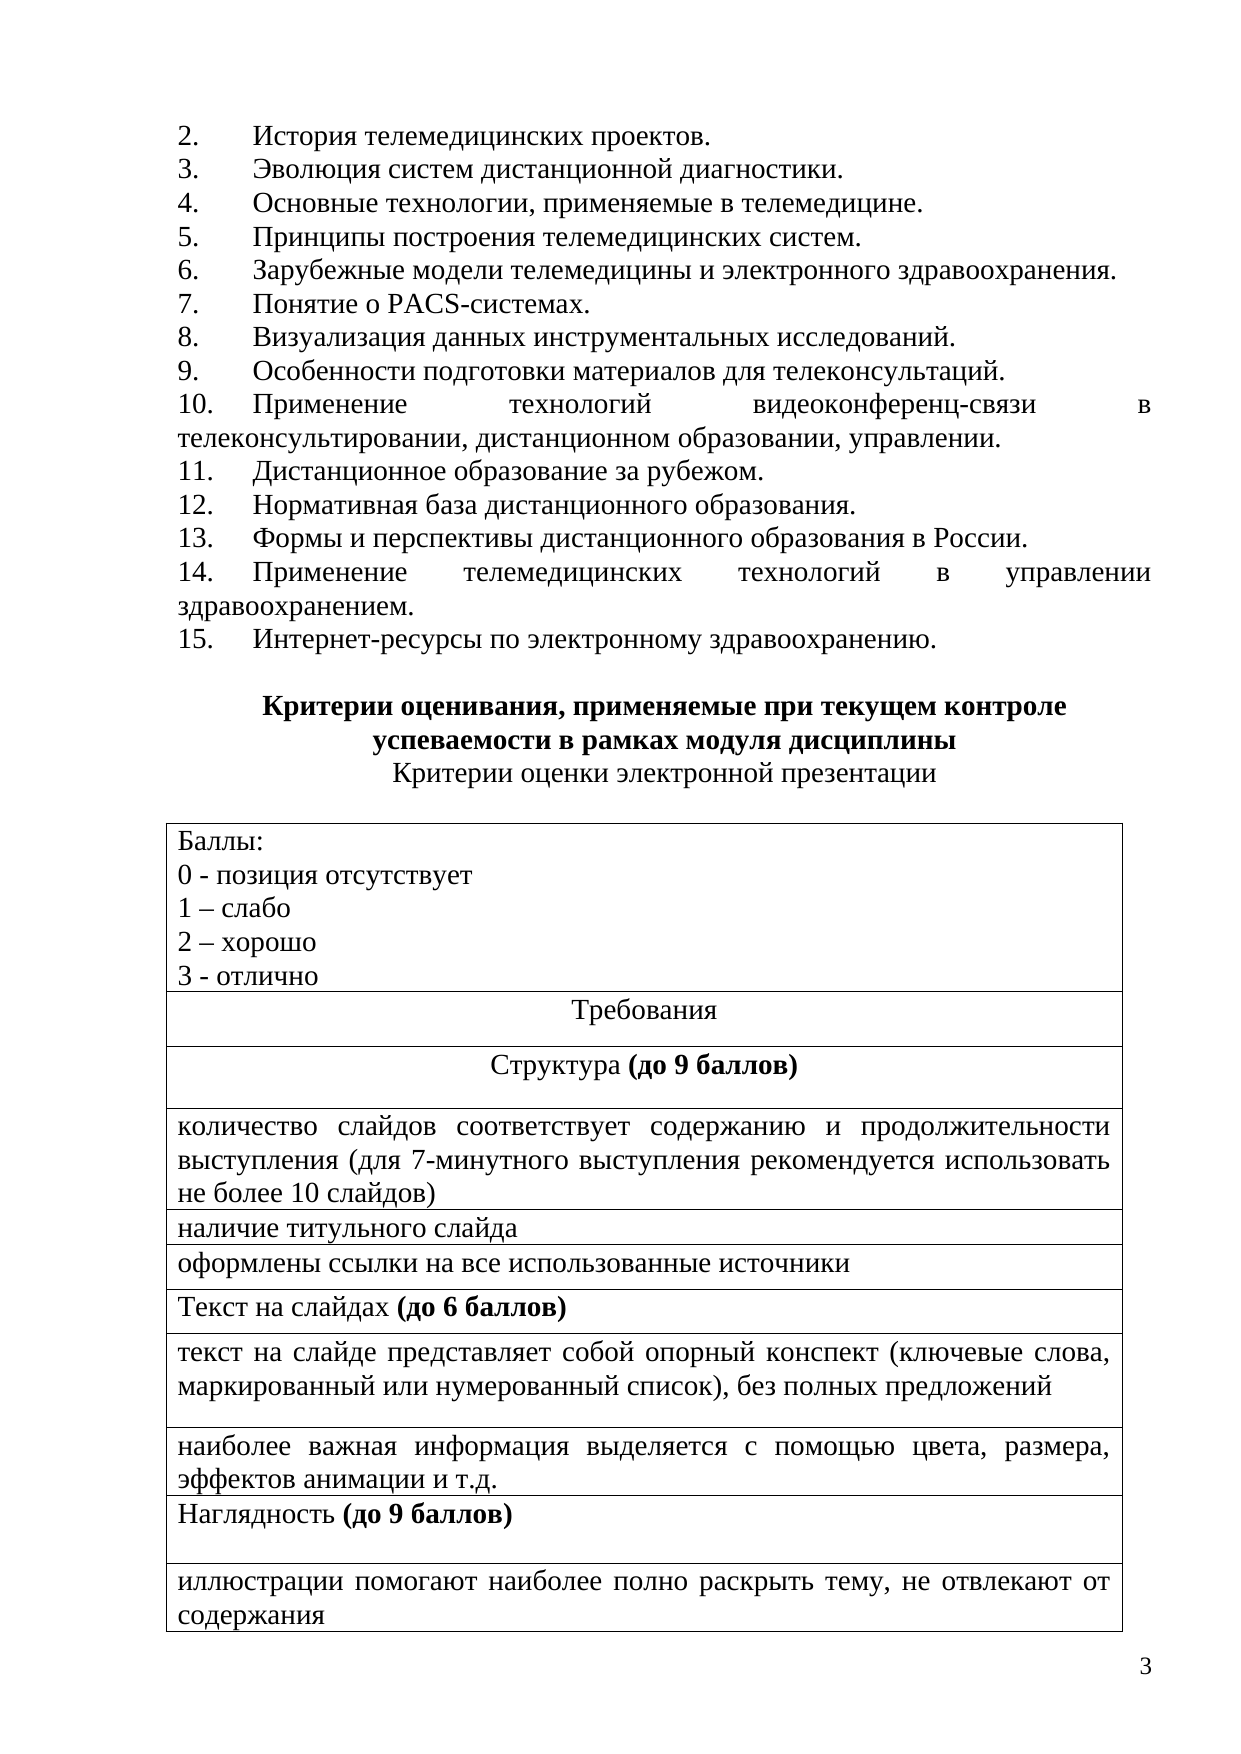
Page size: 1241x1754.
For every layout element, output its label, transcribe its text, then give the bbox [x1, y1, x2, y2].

list Формы и перспективы дистанционного образования в России. [177, 521, 1152, 554]
list Нормативная база дистанционного образования. [177, 487, 1152, 521]
list Интернет-ресурсы по электронному здравоохранению. [177, 621, 1152, 655]
table_cell иллюстрации помогают наиболее полно раскрыть тему, не отвлекают от содержания [167, 1564, 1122, 1631]
table_cell наличие титульного слайда [167, 1210, 1122, 1244]
table_cell текст на слайде представляет собой опорный конспект (ключевые слова, маркированный или нумерованный список), без полных предложений [167, 1334, 1122, 1427]
list Понятие о PACS-системах. [177, 286, 1152, 319]
table_cell Структура (до 9 баллов) [167, 1047, 1122, 1107]
list Критерии оценивания, применяемые при текущем контроле успеваемости в рамках модуля дисциплины [177, 688, 1152, 755]
table_cell наиболее важная информация выделяется с помощью цвета, размера, эффектов анимации и т.д. [167, 1428, 1122, 1495]
list Дистанционное образование за рубежом. [177, 453, 1152, 487]
text Критерии оценки электронной презентации [177, 755, 1152, 789]
list Особенности подготовки материалов для телеконсультаций. [177, 353, 1152, 386]
table_header Баллы: 0 - позиция отсутствует 1 – слабо 2 – хорошо 3 - отлично [167, 824, 1122, 991]
table_cell Наглядность (до 9 баллов) [167, 1496, 1122, 1562]
list Основные технологии, применяемые в телемедицине. [177, 185, 1152, 219]
list Принципы построения телемедицинских систем. [177, 219, 1152, 252]
list Эволюция систем дистанционной диагностики. [177, 152, 1152, 185]
list История телемедицинских проектов. [177, 118, 1152, 152]
list Визуализация данных инструментальных исследований. [177, 319, 1152, 353]
table_cell Требования [167, 992, 1122, 1046]
list Зарубежные модели телемедицины и электронного здравоохранения. [177, 252, 1152, 286]
list Применение технологий видеоконференц-связи в телеконсультировании, дистанционном образовании, управлении. [177, 386, 1152, 453]
table_cell Текст на слайдах (до 6 баллов) [167, 1290, 1122, 1333]
list Применение телемедицинских технологий в управлении здравоохранением. [177, 554, 1152, 621]
table_cell оформлены ссылки на все использованные источники [167, 1245, 1122, 1288]
table_cell количество слайдов соответствует содержанию и продолжительности выступления (для 7-минутного выступления рекомендуется использовать не более 10 слайдов) [167, 1109, 1122, 1209]
